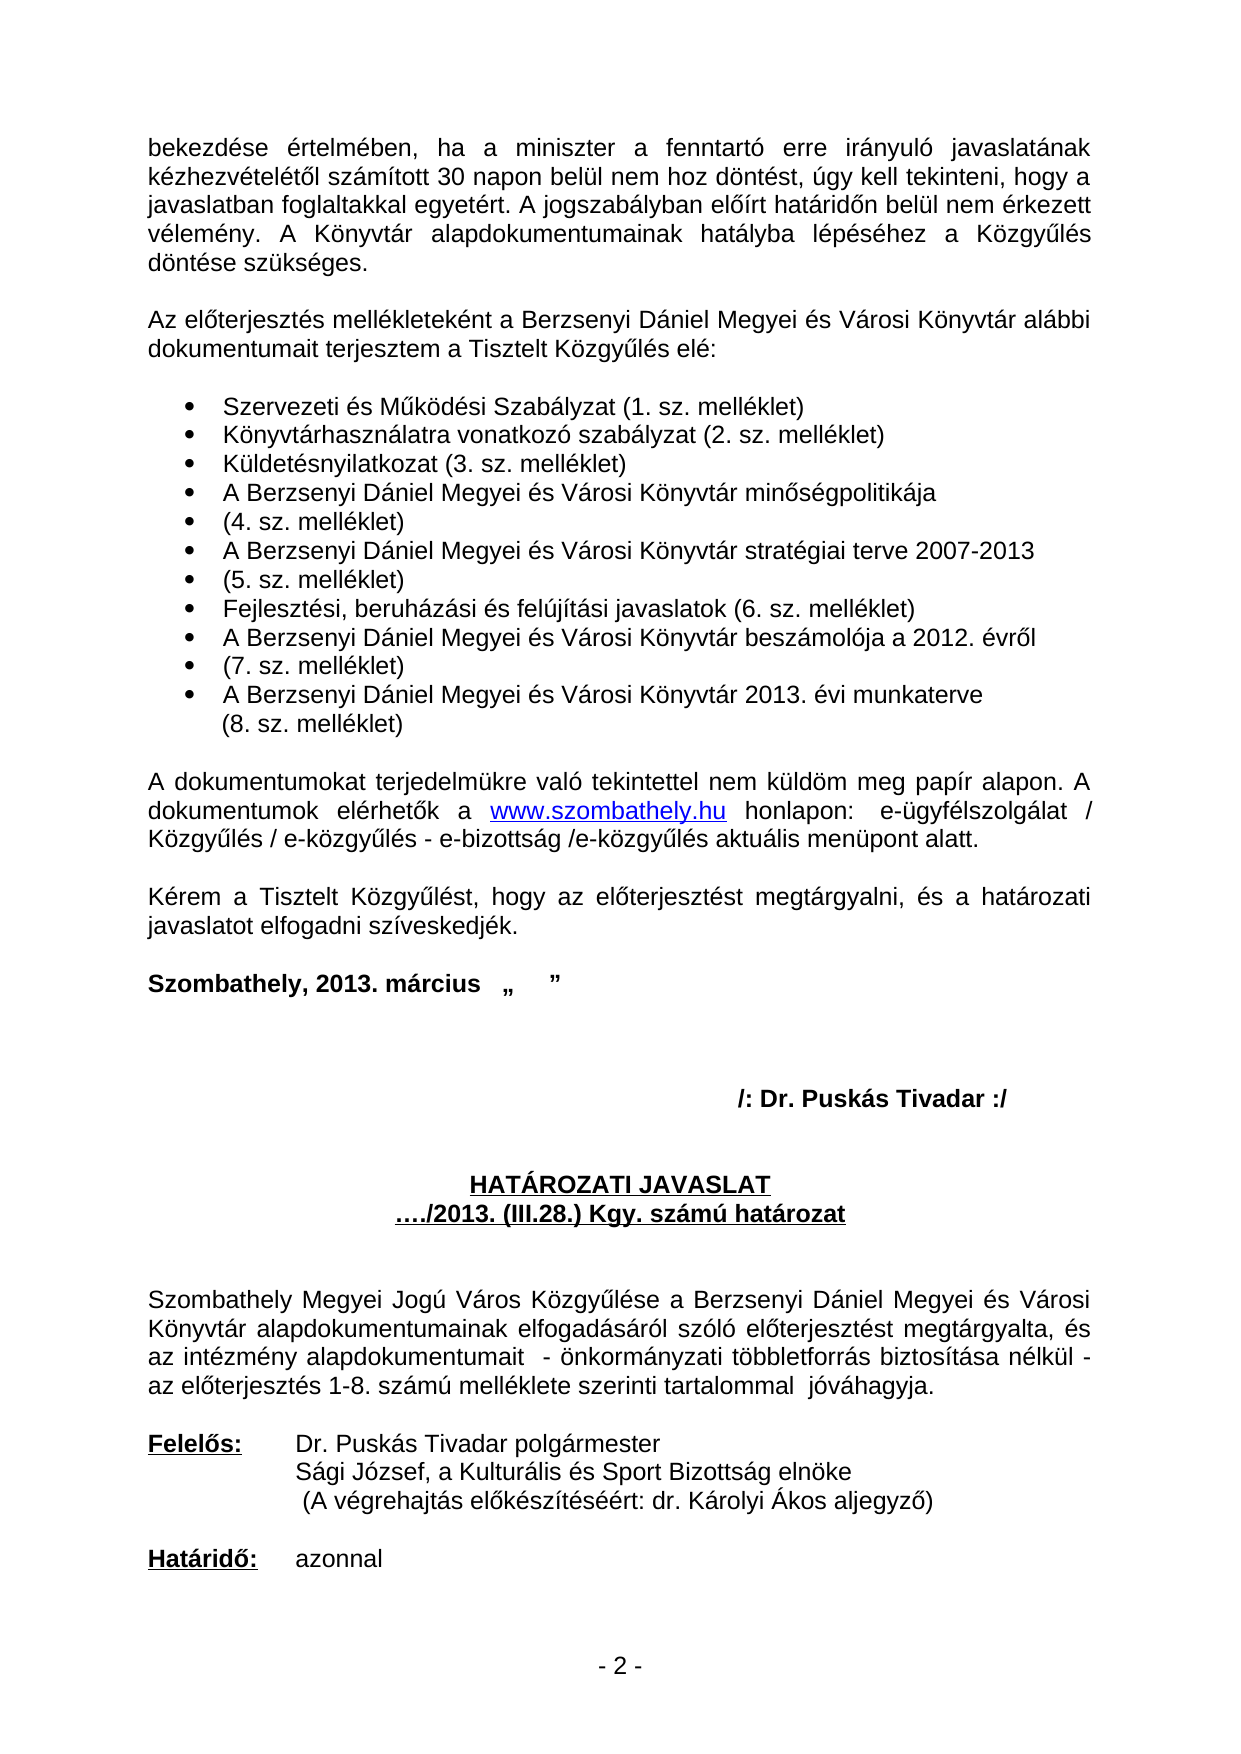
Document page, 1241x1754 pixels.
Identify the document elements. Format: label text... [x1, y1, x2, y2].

text A dokumentumokat terjedelmükre való tekintettel nem küldöm meg papír alapon. A dokumentumok elérhetők a www.szombathely.hu honlapon: e-ügyfélszolgálat / Közgyűlés / e-közgyűlés - e-bizottság /e-közgyűlés aktuális menüpont alatt. [148, 767, 1092, 853]
text Szombathely Megyei Jogú Város Közgyűlése a Berzsenyi Dániel Megyei és Városi Könyvtár alapdokumentumainak elfogadásáról szóló előterjesztést megtárgyalta, és az intézmény alapdokumentumait - önkormányzati többletforrás biztosítása nélkül - az előterjesztés 1-8. számú melléklete szerinti tartalommal jóváhagyja. [148, 1285, 1092, 1400]
list Fejlesztési, beruházási és felújítási javaslatok (6. sz. melléklet) [185, 594, 1092, 622]
text Felelős: Dr. Puskás Tivadar polgármester [148, 1429, 1092, 1457]
list A Berzsenyi Dániel Megyei és Városi Könyvtár minőségpolitikája [185, 478, 1092, 507]
list Könyvtárhasználatra vonatkozó szabályzat (2. sz. melléklet) [185, 421, 1092, 449]
text (8. sz. melléklet) [221, 709, 1092, 738]
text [148, 133, 1092, 277]
text (A végrehajtás előkészítéséért: dr. Károlyi Ákos aljegyző) [148, 1486, 1092, 1515]
text Szombathely, 2013. március „ ” [148, 969, 1092, 997]
text Sági József, a Kulturális és Sport Bizottság elnöke [148, 1457, 1092, 1486]
text Az előterjesztés mellékleteként a Berzsenyi Dániel Megyei és Városi Könyvtár alábbi dokumentumait terjesztem a Tisztelt Közgyűlés elé: [148, 305, 1092, 363]
text HATÁROZATI JAVASLAT [148, 1170, 1092, 1199]
list Szervezeti és Működési Szabályzat (1. sz. melléklet) [185, 392, 1092, 421]
list (7. sz. melléklet) [185, 651, 1092, 680]
list Küldetésnyilatkozat (3. sz. melléklet) [185, 449, 1092, 478]
list (5. sz. melléklet) [185, 565, 1092, 594]
list A Berzsenyi Dániel Megyei és Városi Könyvtár beszámolója a 2012. évről [185, 622, 1092, 651]
text /: Dr. Puskás Tivadar :/ [148, 1084, 1092, 1112]
list A Berzsenyi Dániel Megyei és Városi Könyvtár 2013. évi munkaterve [185, 680, 1092, 709]
text …./2013. (III.28.) Kgy. számú határozat [148, 1199, 1092, 1227]
text Kérem a Tisztelt Közgyűlést, hogy az előterjesztést megtárgyalni, és a határozati javaslatot elfogadni szíveskedjék. [148, 882, 1092, 940]
text Határidő: azonnal [148, 1544, 1092, 1572]
list A Berzsenyi Dániel Megyei és Városi Könyvtár stratégiai terve 2007-2013 [185, 536, 1092, 565]
list (4. sz. melléklet) [185, 507, 1092, 536]
